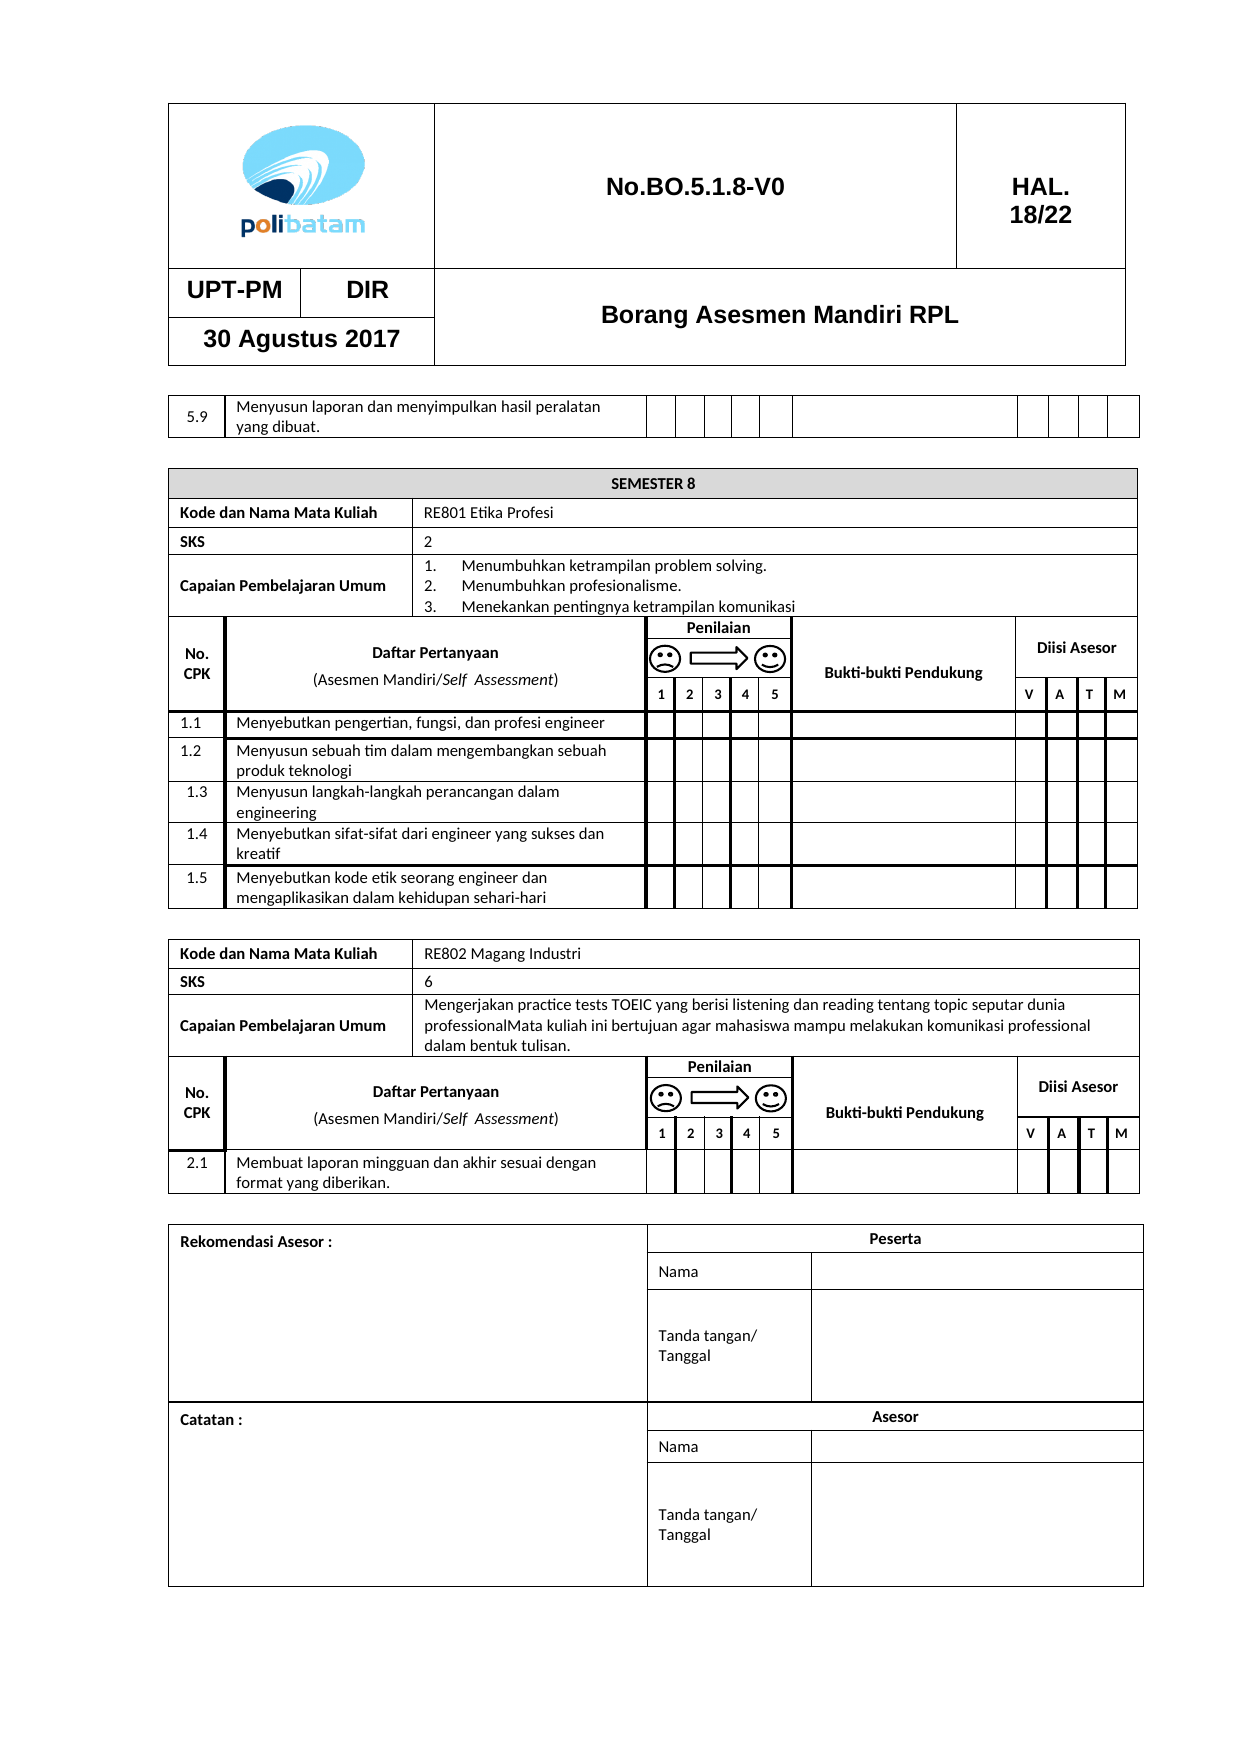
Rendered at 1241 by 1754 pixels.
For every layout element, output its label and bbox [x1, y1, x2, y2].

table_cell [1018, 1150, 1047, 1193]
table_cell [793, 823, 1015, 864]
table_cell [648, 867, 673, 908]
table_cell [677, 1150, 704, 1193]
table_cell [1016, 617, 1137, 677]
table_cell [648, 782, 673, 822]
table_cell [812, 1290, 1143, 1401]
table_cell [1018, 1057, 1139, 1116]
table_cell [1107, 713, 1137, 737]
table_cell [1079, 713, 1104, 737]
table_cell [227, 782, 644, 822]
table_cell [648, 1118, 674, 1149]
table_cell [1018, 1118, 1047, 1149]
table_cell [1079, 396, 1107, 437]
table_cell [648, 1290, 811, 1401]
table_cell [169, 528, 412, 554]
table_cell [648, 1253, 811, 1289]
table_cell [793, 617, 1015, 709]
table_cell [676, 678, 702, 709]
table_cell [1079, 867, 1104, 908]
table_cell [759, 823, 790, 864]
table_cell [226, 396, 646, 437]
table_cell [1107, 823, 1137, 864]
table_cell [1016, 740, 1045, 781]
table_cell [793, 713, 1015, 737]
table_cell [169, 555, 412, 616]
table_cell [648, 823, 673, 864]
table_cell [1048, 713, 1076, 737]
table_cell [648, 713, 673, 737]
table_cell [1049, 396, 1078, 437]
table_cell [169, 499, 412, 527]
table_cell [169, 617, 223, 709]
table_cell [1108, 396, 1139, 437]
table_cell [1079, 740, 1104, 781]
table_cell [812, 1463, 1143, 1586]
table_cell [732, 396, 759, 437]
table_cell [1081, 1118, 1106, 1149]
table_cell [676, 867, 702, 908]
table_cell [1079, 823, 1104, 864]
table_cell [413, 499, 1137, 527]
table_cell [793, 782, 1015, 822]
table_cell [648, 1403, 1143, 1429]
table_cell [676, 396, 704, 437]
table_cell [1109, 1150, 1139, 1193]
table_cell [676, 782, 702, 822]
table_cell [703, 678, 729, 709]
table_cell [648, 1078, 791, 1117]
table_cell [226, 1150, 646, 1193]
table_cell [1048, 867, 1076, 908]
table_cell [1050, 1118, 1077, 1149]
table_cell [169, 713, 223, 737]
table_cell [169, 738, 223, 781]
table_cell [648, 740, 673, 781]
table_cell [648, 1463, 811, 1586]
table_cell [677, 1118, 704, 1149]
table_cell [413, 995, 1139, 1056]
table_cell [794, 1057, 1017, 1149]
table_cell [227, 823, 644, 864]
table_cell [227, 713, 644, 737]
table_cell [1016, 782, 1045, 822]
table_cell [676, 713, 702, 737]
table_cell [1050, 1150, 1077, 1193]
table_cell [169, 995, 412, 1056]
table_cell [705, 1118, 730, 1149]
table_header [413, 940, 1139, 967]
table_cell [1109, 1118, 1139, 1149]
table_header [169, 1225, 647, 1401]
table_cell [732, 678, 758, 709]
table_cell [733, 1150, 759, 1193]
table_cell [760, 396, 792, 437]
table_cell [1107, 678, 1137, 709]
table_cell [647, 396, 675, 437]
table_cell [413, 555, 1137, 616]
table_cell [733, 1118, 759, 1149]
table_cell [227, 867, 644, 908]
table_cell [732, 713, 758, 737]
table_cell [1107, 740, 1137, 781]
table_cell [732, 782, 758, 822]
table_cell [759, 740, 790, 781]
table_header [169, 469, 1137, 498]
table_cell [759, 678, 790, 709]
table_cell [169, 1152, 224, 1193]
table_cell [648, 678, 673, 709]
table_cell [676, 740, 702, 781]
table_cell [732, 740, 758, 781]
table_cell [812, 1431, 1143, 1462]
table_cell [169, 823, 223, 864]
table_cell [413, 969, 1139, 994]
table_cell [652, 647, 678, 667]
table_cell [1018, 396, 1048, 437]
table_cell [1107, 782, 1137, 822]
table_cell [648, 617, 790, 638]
picture [222, 116, 381, 244]
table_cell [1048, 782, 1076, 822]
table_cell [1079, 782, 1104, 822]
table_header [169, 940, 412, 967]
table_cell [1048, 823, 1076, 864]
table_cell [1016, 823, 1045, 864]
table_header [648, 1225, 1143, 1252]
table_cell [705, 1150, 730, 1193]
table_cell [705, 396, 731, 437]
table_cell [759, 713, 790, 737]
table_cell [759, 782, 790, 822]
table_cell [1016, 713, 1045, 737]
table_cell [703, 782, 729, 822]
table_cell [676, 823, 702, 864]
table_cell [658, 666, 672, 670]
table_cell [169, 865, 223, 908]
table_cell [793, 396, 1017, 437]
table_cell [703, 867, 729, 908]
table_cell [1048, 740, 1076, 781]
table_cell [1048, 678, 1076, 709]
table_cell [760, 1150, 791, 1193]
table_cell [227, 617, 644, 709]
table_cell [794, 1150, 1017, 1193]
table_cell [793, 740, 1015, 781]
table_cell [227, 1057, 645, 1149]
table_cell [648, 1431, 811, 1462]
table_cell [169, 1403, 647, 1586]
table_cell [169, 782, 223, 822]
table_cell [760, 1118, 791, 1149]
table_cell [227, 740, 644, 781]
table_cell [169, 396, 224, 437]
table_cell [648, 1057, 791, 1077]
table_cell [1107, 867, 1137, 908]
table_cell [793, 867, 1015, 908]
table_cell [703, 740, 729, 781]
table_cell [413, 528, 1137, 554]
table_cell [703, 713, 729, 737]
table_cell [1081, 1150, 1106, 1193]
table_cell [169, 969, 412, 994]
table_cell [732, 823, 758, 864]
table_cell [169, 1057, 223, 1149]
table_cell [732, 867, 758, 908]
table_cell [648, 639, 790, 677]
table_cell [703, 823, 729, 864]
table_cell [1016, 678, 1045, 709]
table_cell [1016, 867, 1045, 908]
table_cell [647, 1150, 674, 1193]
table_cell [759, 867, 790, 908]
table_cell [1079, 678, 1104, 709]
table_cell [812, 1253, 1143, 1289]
